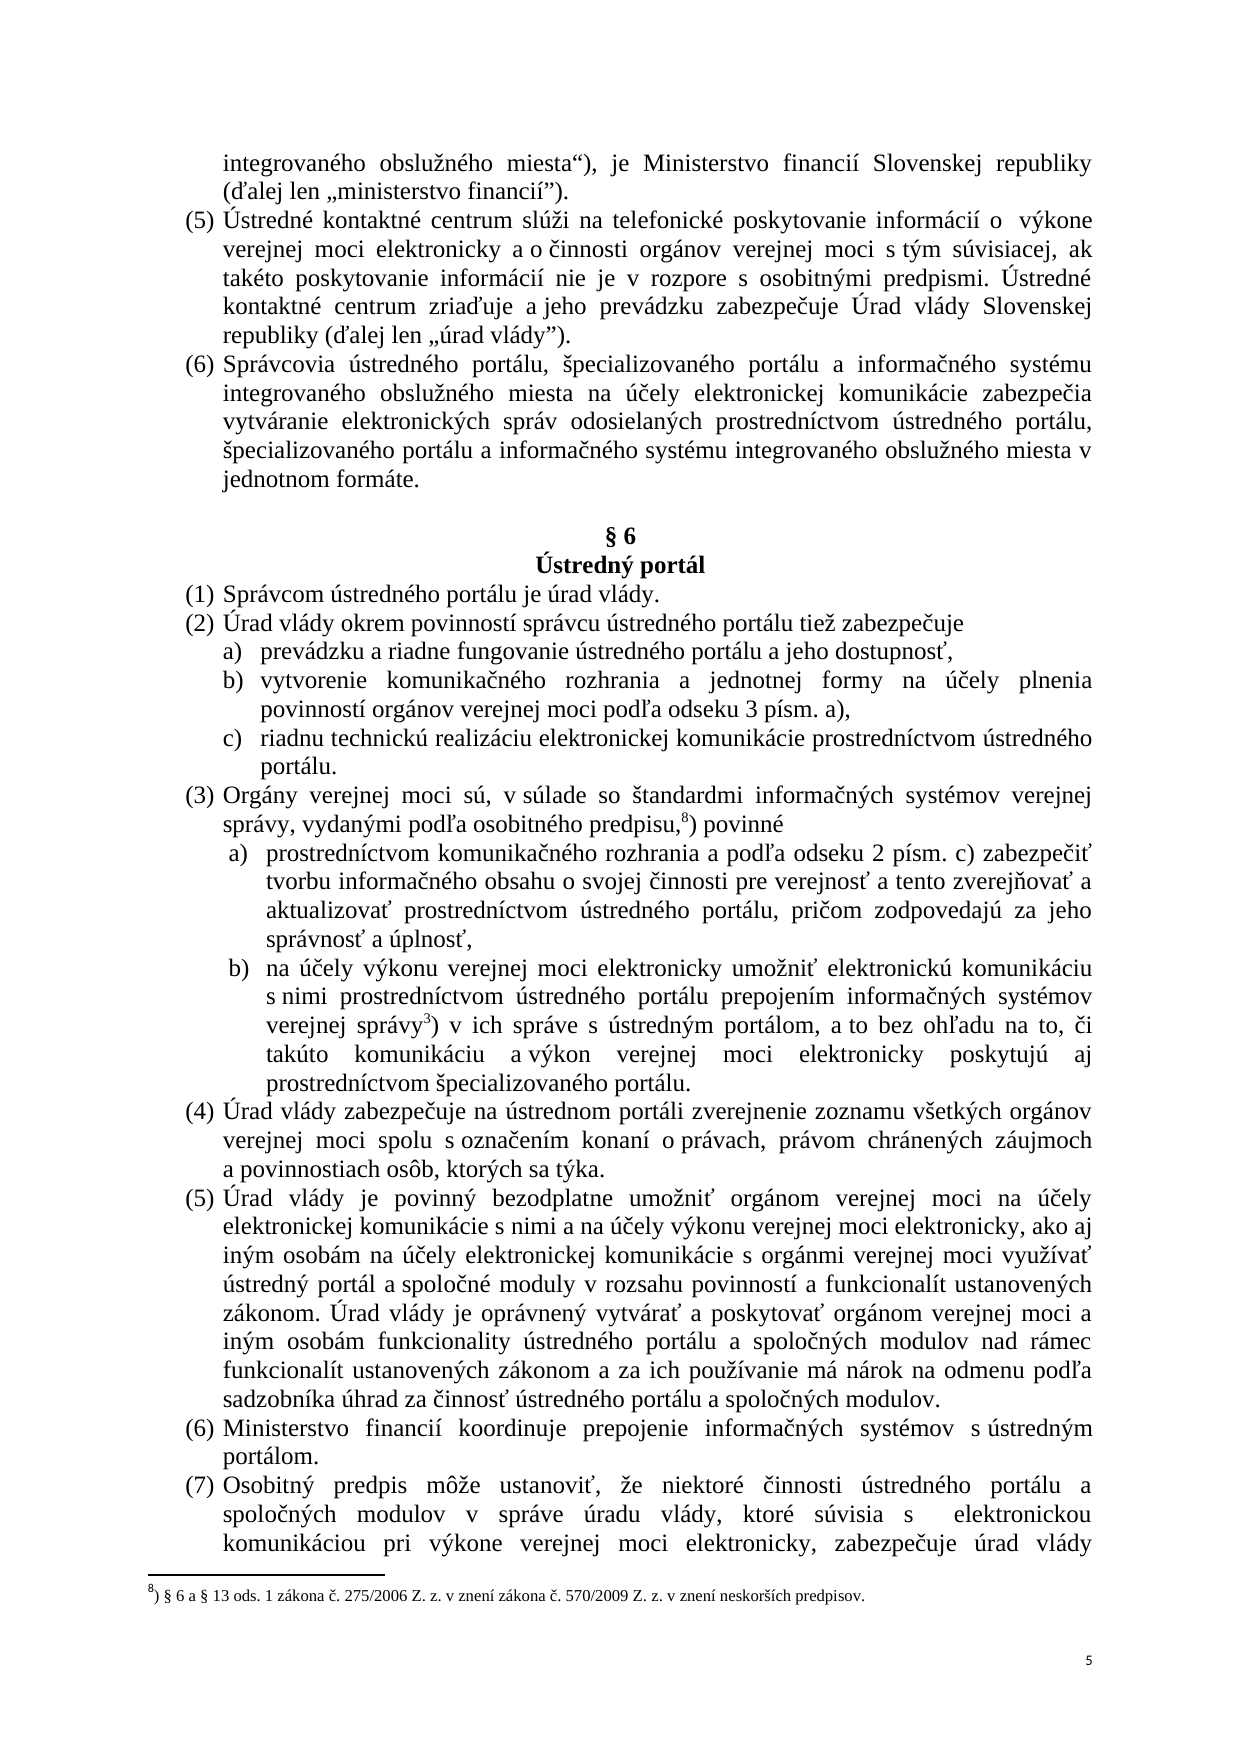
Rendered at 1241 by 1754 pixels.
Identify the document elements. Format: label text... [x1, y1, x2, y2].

list prevádzku a riadne fungovanie ústredného portálu a jeho dostupnosť, [223, 636, 1093, 665]
list Ústredné kontaktné centrum slúži na telefonické poskytovanie informácií o výkone verejnej moci elektronicky a o činnosti orgánov verejnej moci s tým súvisiacej, ak takéto poskytovanie informácií nie je v rozpore s osobitnými predpismi. Ústredné kontaktné centrum zriaďuje a jeho prevádzku zabezpečuje Úrad vlády Slovenskej republiky (ďalej len „úrad vlády”). [185, 205, 1093, 349]
list na účely výkonu verejnej moci elektronicky umožniť elektronickú komunikáciu s nimi prostredníctvom ústredného portálu prepojením informačných systémov verejnej správy3) v ich správe s ústredným portálom, a to bez ohľadu na to, či takúto komunikáciu a výkon verejnej moci elektronicky poskytujú aj prostredníctvom špecializovaného portálu. [228, 953, 1093, 1096]
list riadnu technickú realizáciu elektronickej komunikácie prostredníctvom ústredného portálu. [223, 723, 1093, 780]
text Ústredný portál [148, 550, 1093, 579]
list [185, 1470, 1093, 1556]
text § 6 [148, 521, 1093, 550]
list Orgány verejnej moci sú, v súlade so štandardmi informačných systémov verejnej správy, vydanými podľa osobitného predpisu,) povinné [185, 780, 1093, 838]
list vytvorenie komunikačného rozhrania a jednotnej formy na účely plnenia povinností orgánov verejnej moci podľa odseku 3 písm. a), [223, 665, 1093, 723]
list Úrad vlády zabezpečuje na ústrednom portáli zverejnenie zoznamu všetkých orgánov verejnej moci spolu s označením konaní o právach, právom chránených záujmoch a povinnostiach osôb, ktorých sa týka. [185, 1096, 1093, 1183]
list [185, 148, 1093, 205]
list Ministerstvo financií koordinuje prepojenie informačných systémov s ústredným portálom. [185, 1413, 1093, 1470]
list Úrad vlády okrem povinností správcu ústredného portálu tiež zabezpečuje [185, 608, 1093, 636]
list Úrad vlády je povinný bezodplatne umožniť orgánom verejnej moci na účely elektronickej komunikácie s nimi a na účely výkonu verejnej moci elektronicky, ako aj iným osobám na účely elektronickej komunikácie s orgánmi verejnej moci využívať ústredný portál a spoločné moduly v rozsahu povinností a funkcionalít ustanovených zákonom. Úrad vlády je oprávnený vytvárať a poskytovať orgánom verejnej moci a iným osobám funkcionality ústredného portálu a spoločných modulov nad rámec funkcionalít ustanovených zákonom a za ich používanie má nárok na odmenu podľa sadzobníka úhrad za činnosť ústredného portálu a spoločných modulov. [185, 1183, 1093, 1413]
list Správcovia ústredného portálu, špecializovaného portálu a informačného systému integrovaného obslužného miesta na účely elektronickej komunikácie zabezpečia vytváranie elektronických správ odosielaných prostredníctvom ústredného portálu, špecializovaného portálu a informačného systému integrovaného obslužného miesta v jednotnom formáte. [185, 349, 1093, 493]
list Správcom ústredného portálu je úrad vlády. [185, 579, 1093, 608]
list prostredníctvom komunikačného rozhrania a podľa odseku 2 písm. c) zabezpečiť tvorbu informačného obsahu o svojej činnosti pre verejnosť a tento zverejňovať a aktualizovať prostredníctvom ústredného portálu, pričom zodpovedajú za jeho správnosť a úplnosť, [228, 838, 1093, 953]
